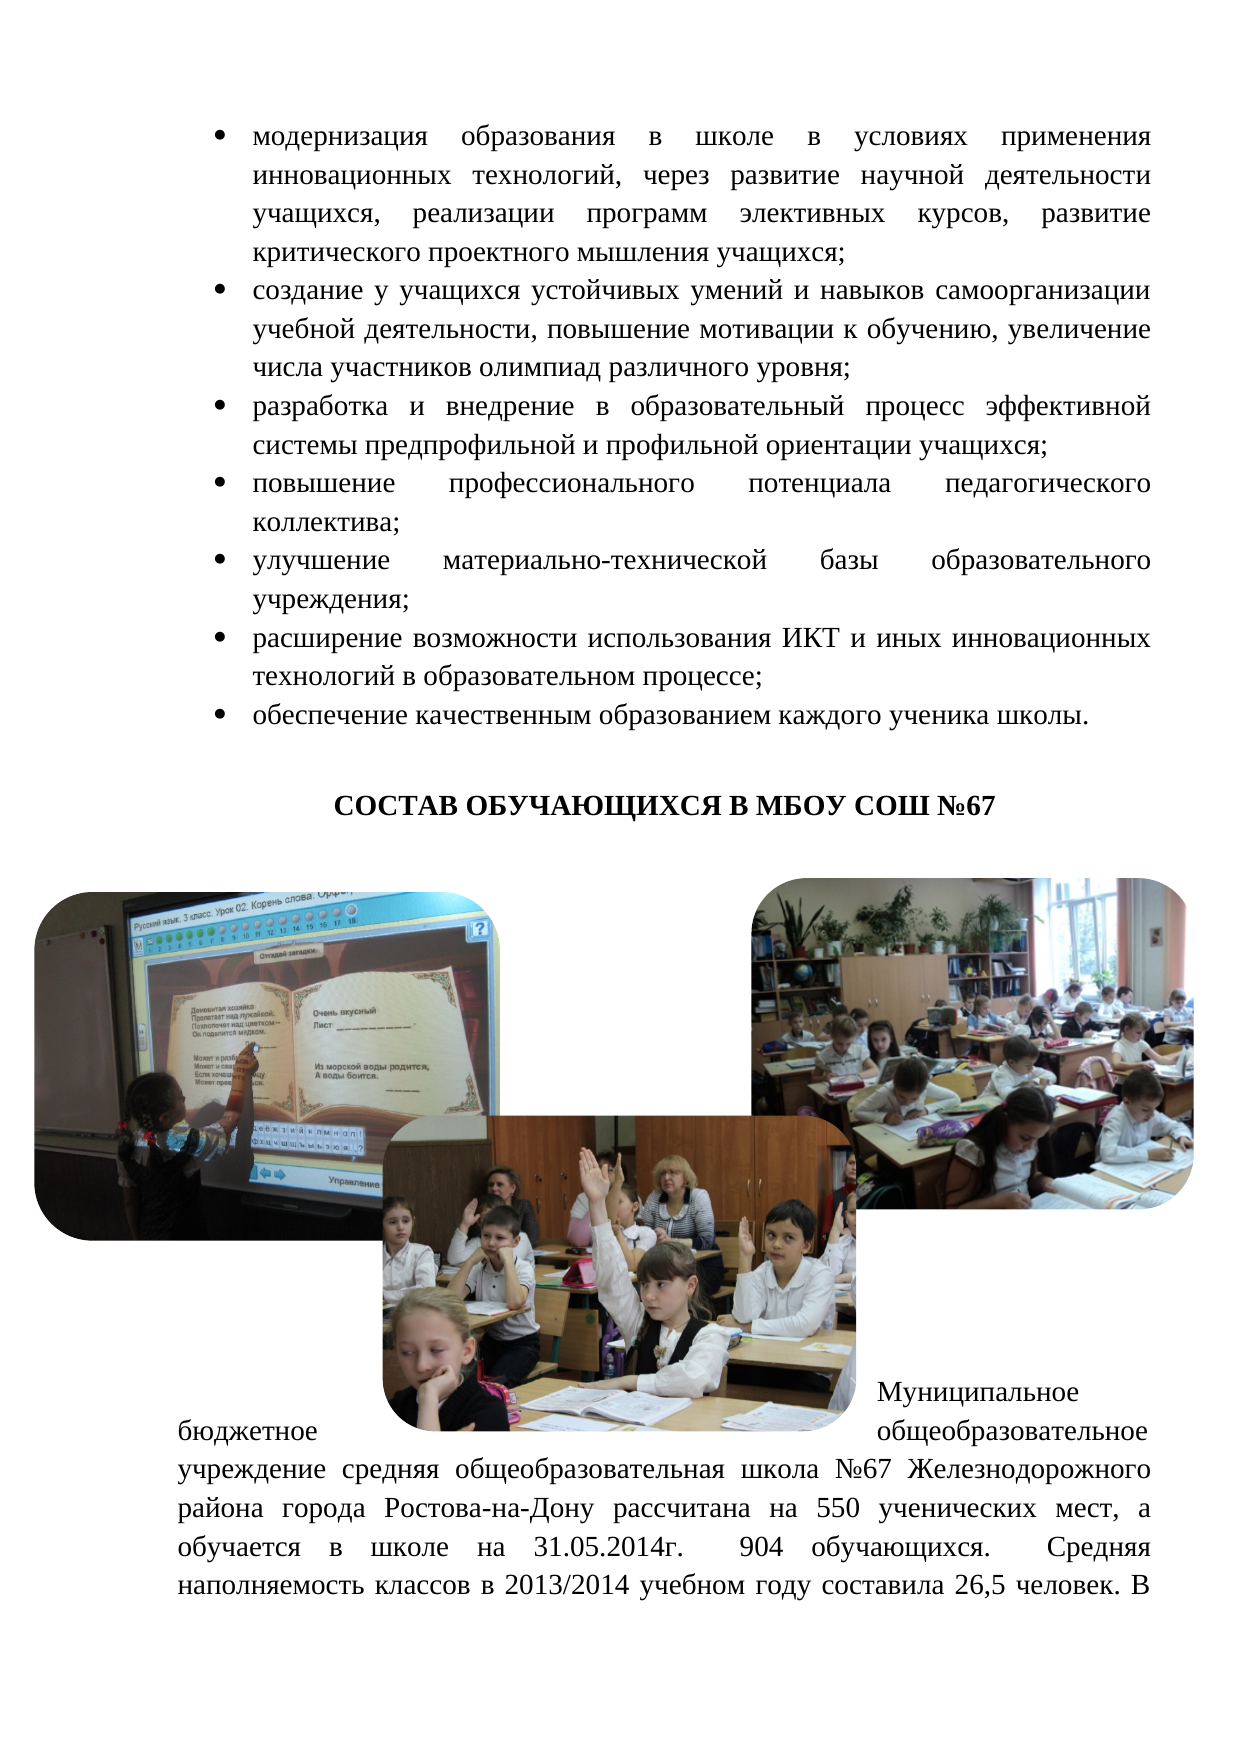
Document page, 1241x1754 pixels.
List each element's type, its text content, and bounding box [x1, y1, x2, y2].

list разработка и внедрение в образовательный процесс эффективной системы предпрофильной и профильной ориентации учащихся; [215, 388, 1152, 460]
list расширение возможности использования ИКТ и иных инновационных технологий в образовательном процессе; [215, 620, 1152, 692]
list улучшение материально-технической базы образовательного учреждения; [215, 542, 1152, 615]
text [177, 1374, 1152, 1601]
list обеспечение качественным образованием каждого ученика школы. [215, 697, 1152, 731]
picture [34, 878, 1194, 1432]
list создание у учащихся устойчивых умений и навыков самоорганизации учебной деятельности, повышение мотивации к обучению, увеличение числа участников олимпиад различного уровня; [215, 272, 1152, 383]
list повышение профессионального потенциала педагогического коллектива; [215, 465, 1152, 537]
text СОСТАВ ОБУЧАЮЩИХСЯ В МБОУ СОШ №67 [177, 788, 1152, 822]
list модернизация образования в школе в условиях применения инновационных технологий, через развитие научной деятельности учащихся, реализации программ элективных курсов, развитие критического проектного мышления учащихся; [215, 118, 1152, 267]
